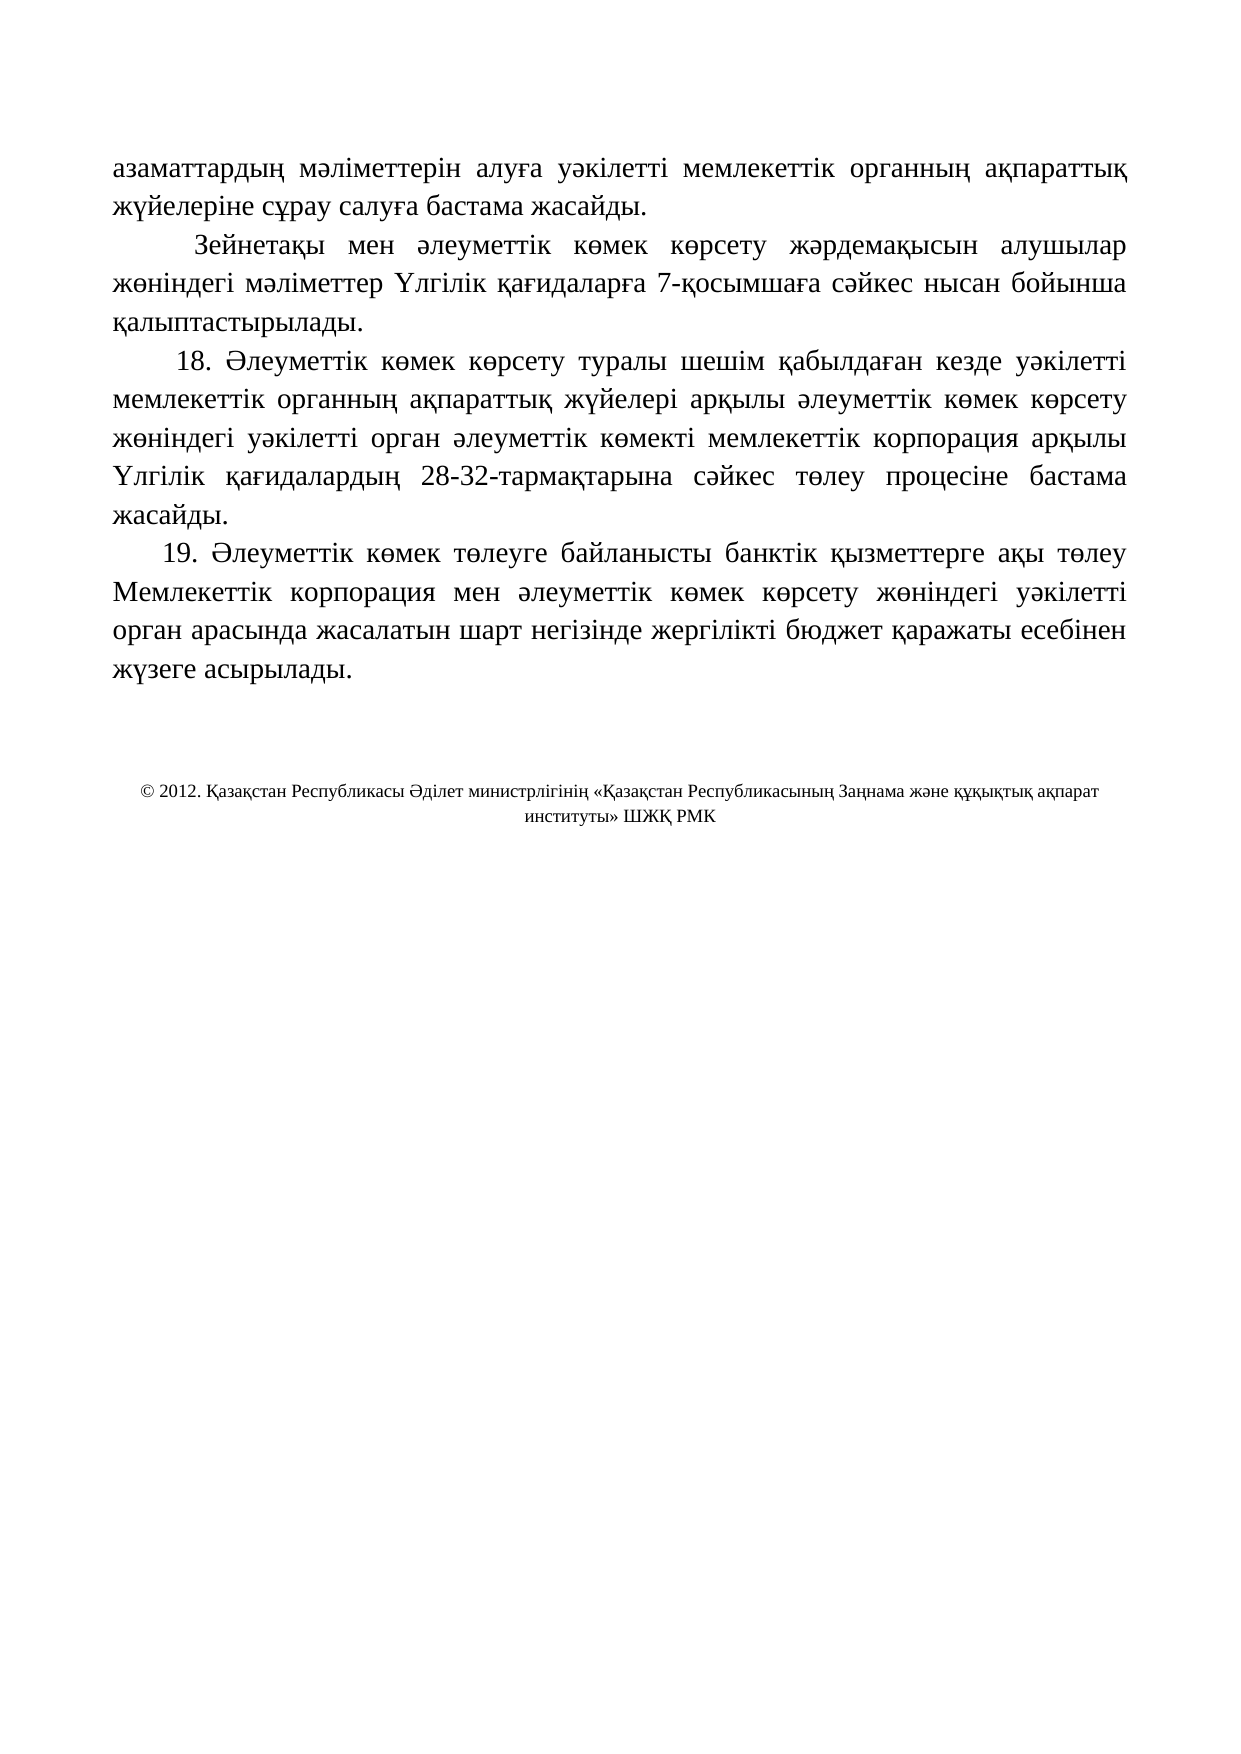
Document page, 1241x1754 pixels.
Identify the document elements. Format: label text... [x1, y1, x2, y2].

text Зейнетақы мен әлеуметтік көмек көрсету жәрдемақысын алушылар жөніндегі мәліметтер Үлгілік қағидаларға 7-қосымшаға сәйкес нысан бойынша қалыптастырылады. [112, 227, 1128, 338]
text 18. Әлеуметтік көмек көрсету туралы шешім қабылдаған кезде уәкілетті мемлекеттік органның ақпараттық жүйелері арқылы әлеуметтік көмек көрсету жөніндегі уәкілетті орган әлеуметтік көмекті мемлекеттік корпорация арқылы Үлгілік қағидалардың 28-32-тармақтарына сәйкес төлеу процесіне бастама жасайды. [112, 343, 1128, 530]
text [112, 150, 1128, 222]
text 19. Әлеуметтік көмек төлеуге байланысты банктік қызметтерге ақы төлеу Мемлекеттік корпорация мен әлеуметтік көмек көрсету жөніндегі уәкілетті орган арасында жасалатын шарт негізінде жергілікті бюджет қаражаты есебінен жүзеге асырылады. [112, 535, 1128, 684]
text © 2012. Қазақстан Республикасы Әділет министрлігінің «Қазақстан Республикасының Заңнама және құқықтық ақпарат институты» ШЖҚ РМК [112, 780, 1128, 827]
